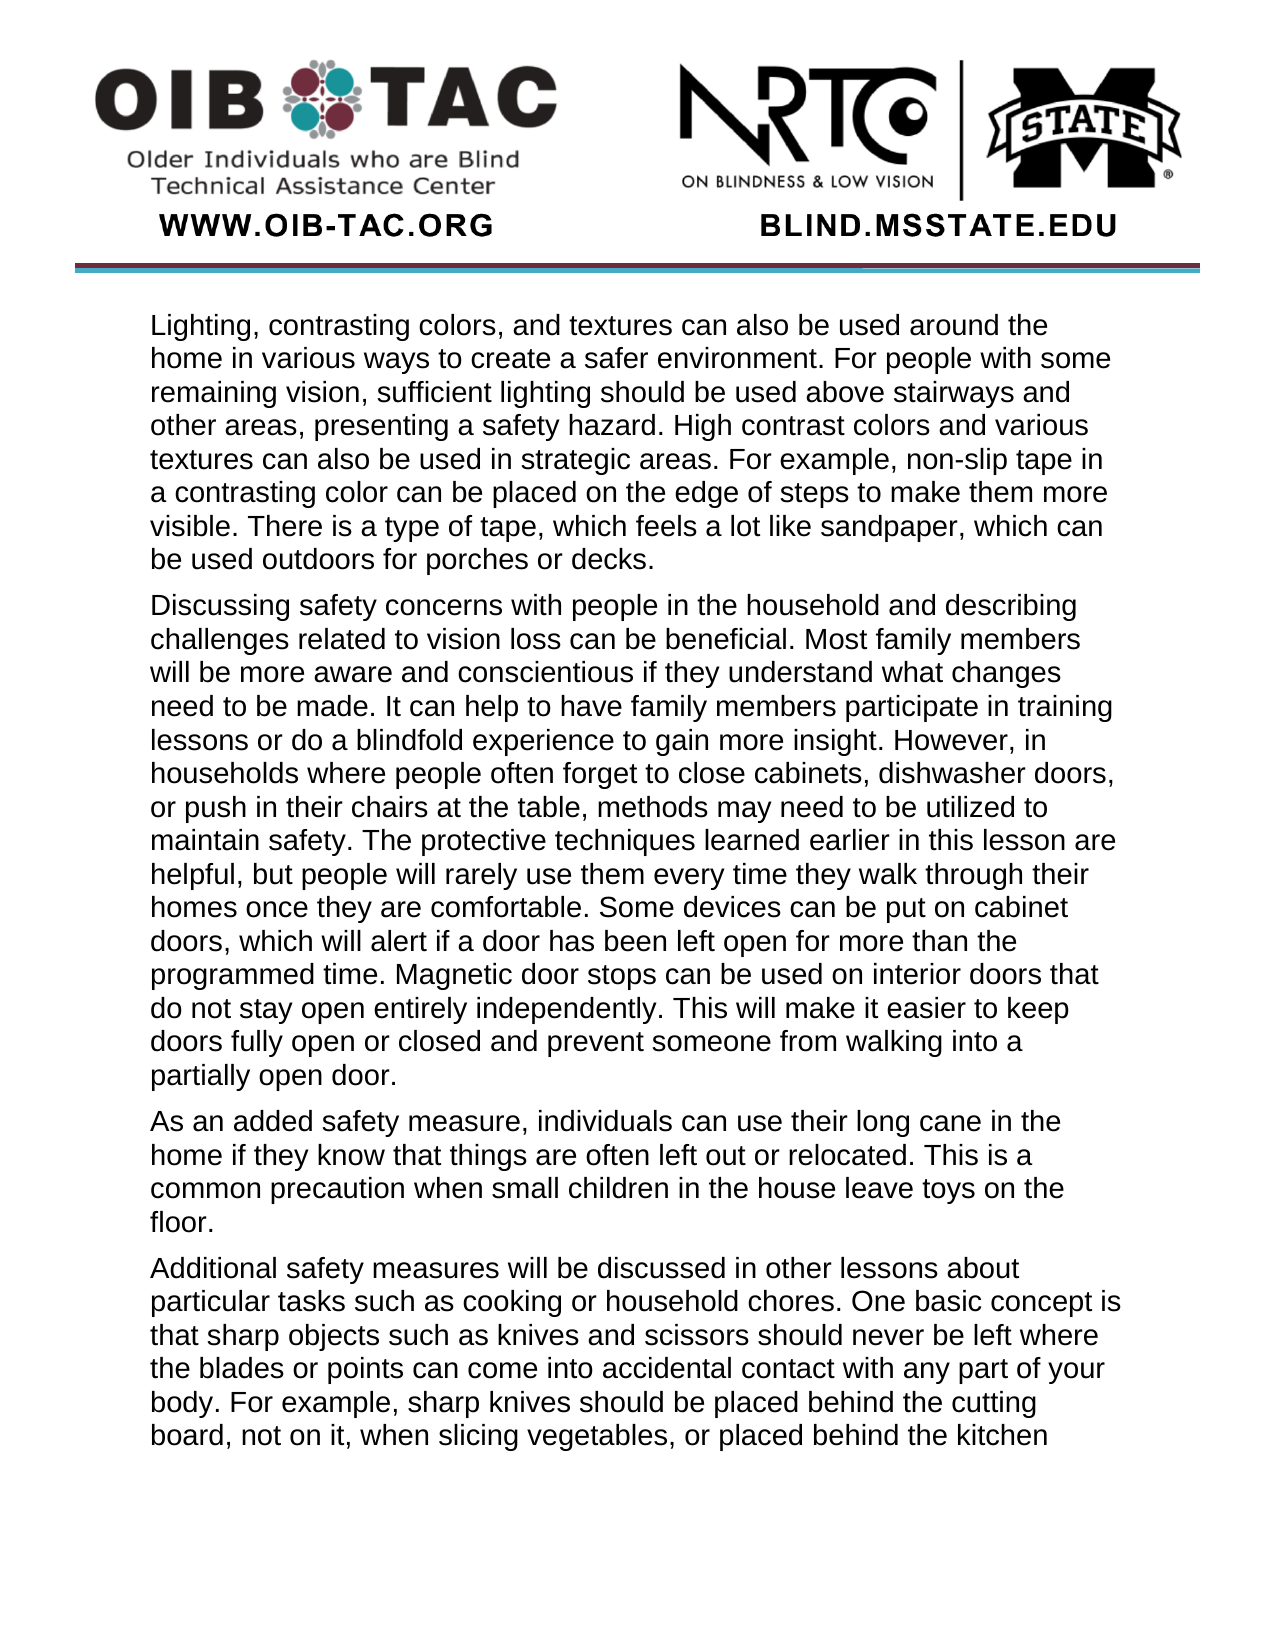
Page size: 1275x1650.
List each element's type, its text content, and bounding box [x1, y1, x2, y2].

picture [61, 48, 1209, 251]
text Discussing safety concerns with people in the household and describing challenges related to vision loss can be beneficial. Most family members will be more aware and conscientious if they understand what changes need to be made. It can help to have family members participate in training lessons or do a blindfold experience to gain more insight. However, in households where people often forget to close cabinets, dishwasher doors, or push in their chairs at the table, methods may need to be utilized to maintain safety. The protective techniques learned earlier in this lesson are helpful, but people will rarely use them every time they walk through their homes once they are comfortable. Some devices can be put on cabinet doors, which will alert if a door has been left open for more than the programmed time. Magnetic door stops can be used on interior doors that do not stay open entirely independently. This will make it easier to keep doors fully open or closed and prevent someone from walking into a partially open door. [150, 588, 1125, 1091]
text As an added safety measure, individuals can use their long cane in the home if they know that things are often left out or relocated. This is a common precaution when small children in the house leave toys on the floor. [150, 1104, 1125, 1238]
text Lighting, contrasting colors, and textures can also be used around the home in various ways to create a safer environment. For people with some remaining vision, sufficient lighting should be used above stairways and other areas, presenting a safety hazard. High contrast colors and various textures can also be used in strategic areas. For example, non-slip tape in a contrasting color can be placed on the edge of steps to make them more visible. There is a type of tape, which feels a lot like sandpaper, which can be used outdoors for porches or decks. [150, 307, 1125, 576]
